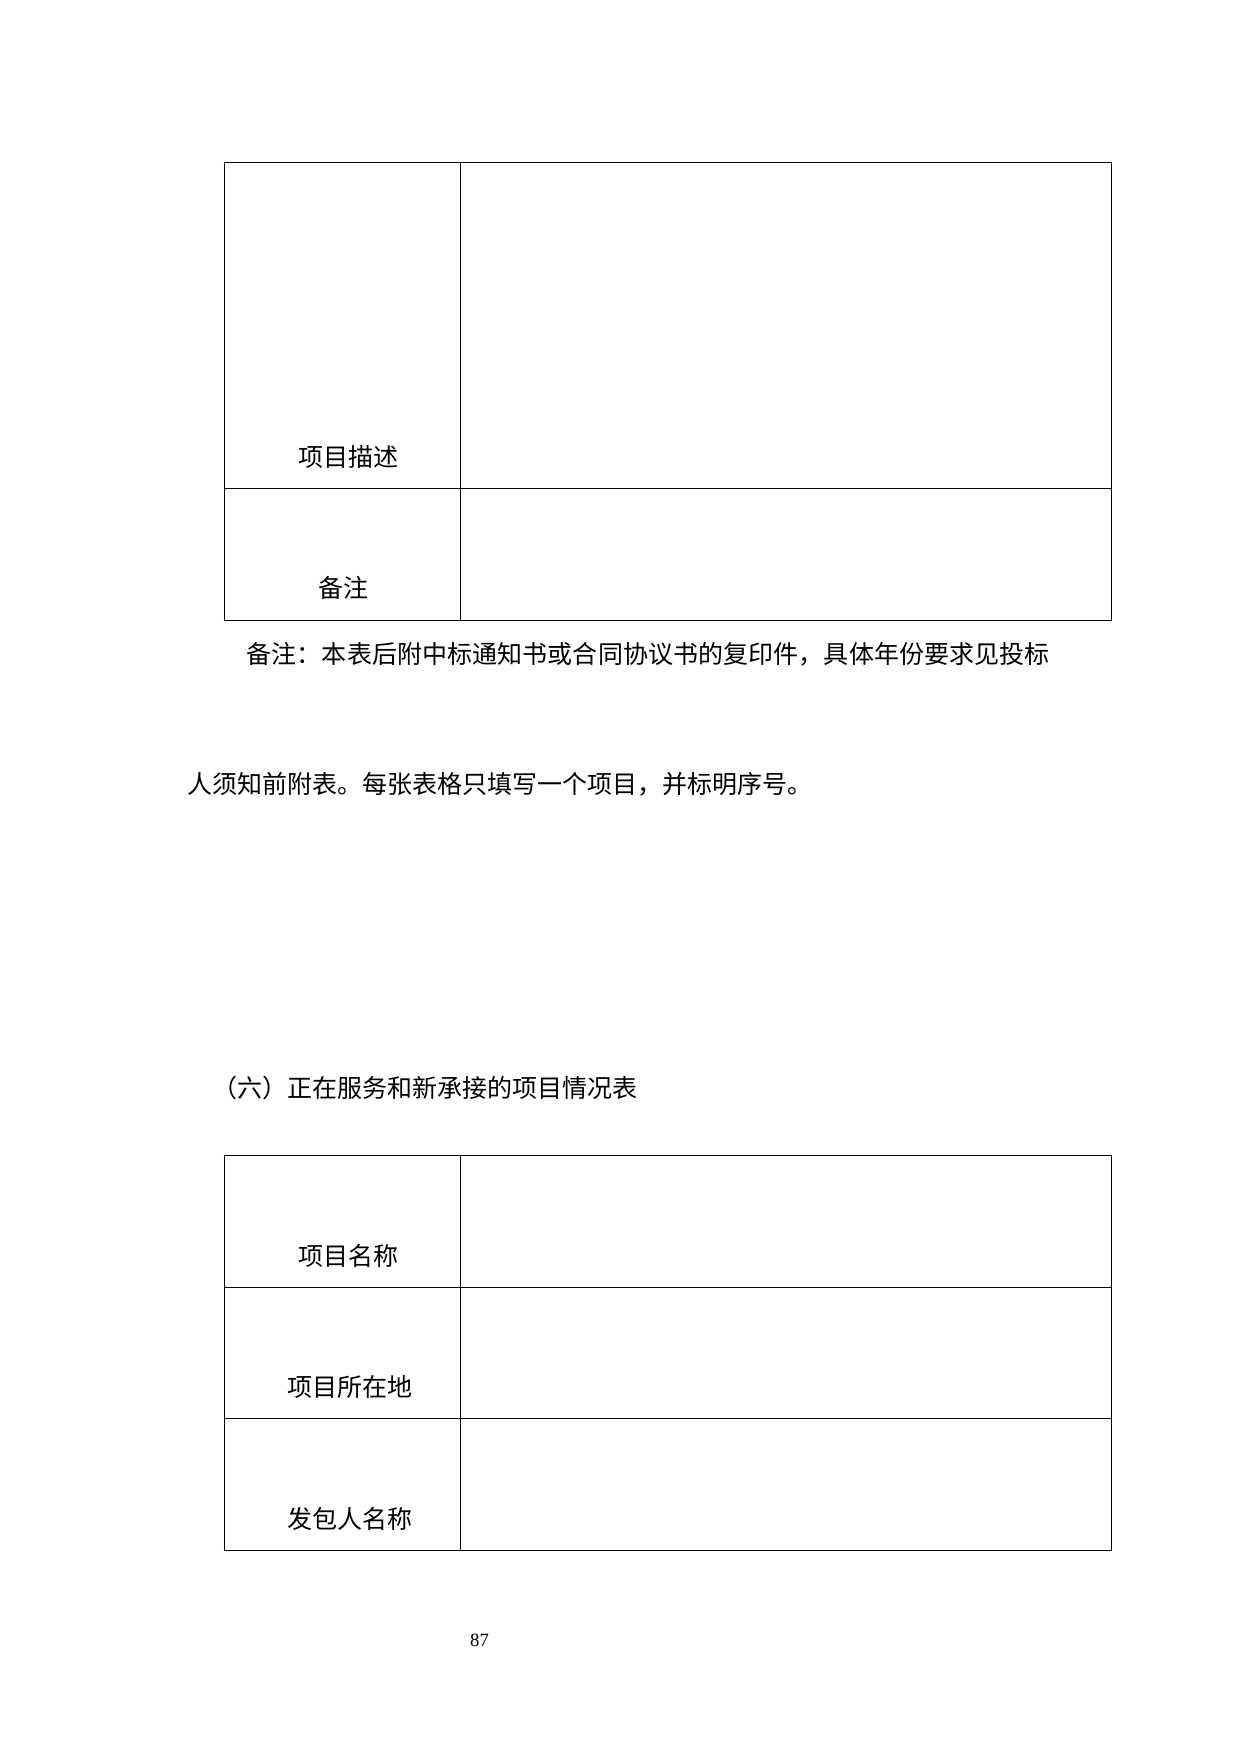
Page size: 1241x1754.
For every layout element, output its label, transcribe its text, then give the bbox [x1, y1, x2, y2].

table_header 项目名称 [225, 1156, 460, 1287]
table_cell [461, 1419, 1111, 1550]
table_cell 项目所在地 [225, 1288, 460, 1418]
table_cell 项目描述 [225, 163, 460, 488]
table_cell [461, 163, 1111, 488]
table_cell [461, 1288, 1111, 1418]
table_cell [461, 489, 1111, 619]
text （六）正在服务和新承接的项目情况表 [212, 1051, 1055, 1116]
text 备注：本表后附中标通知书或合同协议书的复印件，具体年份要求见投标人须知前附表。每张表格只填写一个项目，并标明序号。 [187, 621, 1053, 816]
table_header [461, 1156, 1111, 1287]
table_cell 备注 [225, 489, 460, 619]
table_cell 发包人名称 [225, 1419, 460, 1550]
